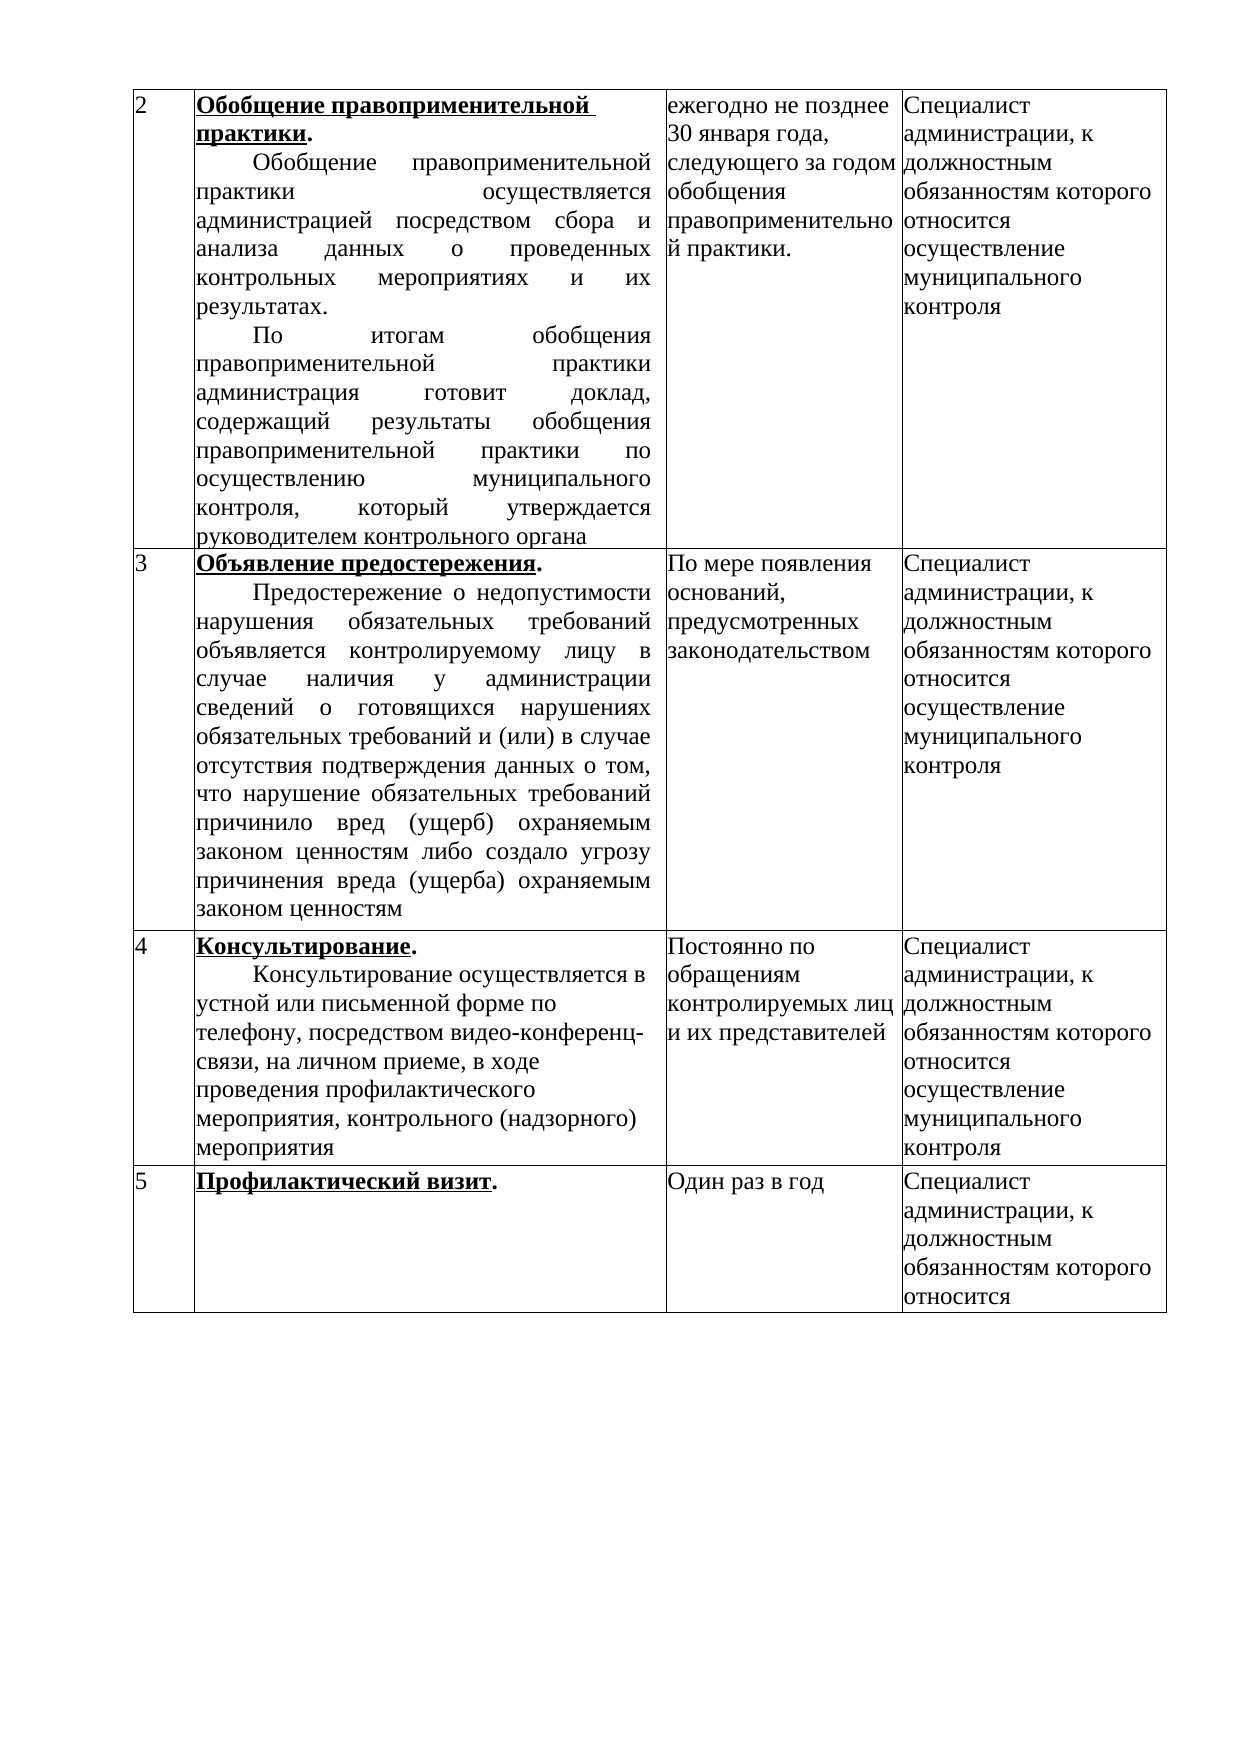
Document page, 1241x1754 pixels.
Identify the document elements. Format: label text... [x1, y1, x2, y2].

table_cell ежегодно не позднее 30 января года, следующего за годом обобщения правоприменительной практики. [667, 90, 902, 547]
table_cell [903, 90, 1166, 547]
table_cell 3 [134, 549, 194, 930]
table_cell Постоянно по обращениям контролируемых лиц и их представителей [667, 931, 902, 1165]
table_cell Объявление предостережения. Предостережение о недопустимости нарушения обязательных требований объявляется контролируемому лицу в случае наличия у администрации сведений о готовящихся нарушениях обязательных требований и (или) в случае отсутствия подтверждения данных о том, что нарушение обязательных требований причинило вред (ущерб) охраняемым законом ценностям либо создало угрозу причинения вреда (ущерба) охраняемым законом ценностям [195, 549, 666, 930]
table_cell Обобщение правоприменительной практики. Обобщение правоприменительной практики осуществляется администрацией посредством сбора и анализа данных о проведенных контрольных мероприятиях и их результатах. По итогам обобщения правоприменительной практики администрация готовит доклад, содержащий результаты обобщения правоприменительной практики по осуществлению муниципального контроля, который утверждается руководителем контрольного органа [195, 90, 666, 547]
table_cell Специалист администрации, к должностным обязанностям которого относится осуществление муниципального контроля [903, 549, 1166, 930]
table_cell 5 [134, 1166, 194, 1312]
table_cell Профилактический визит. [195, 1166, 666, 1312]
table_cell 2 [134, 90, 194, 547]
table_cell По мере появления оснований, предусмотренных законодательством [667, 549, 902, 930]
table_cell Один раз в год [667, 1166, 902, 1312]
table_cell Специалист администрации, к должностным обязанностям которого относится осуществление муниципального контроля [903, 1166, 1166, 1312]
table_cell Специалист администрации, к должностным обязанностям которого относится осуществление муниципального контроля [903, 931, 1166, 1165]
table_cell 4 [134, 931, 194, 1165]
table_cell Консультирование. Консультирование осуществляется в устной или письменной форме по телефону, посредством видео-конференц-связи, на личном приеме, в ходе проведения профилактического мероприятия, контрольного (надзорного) мероприятия [195, 931, 666, 1165]
